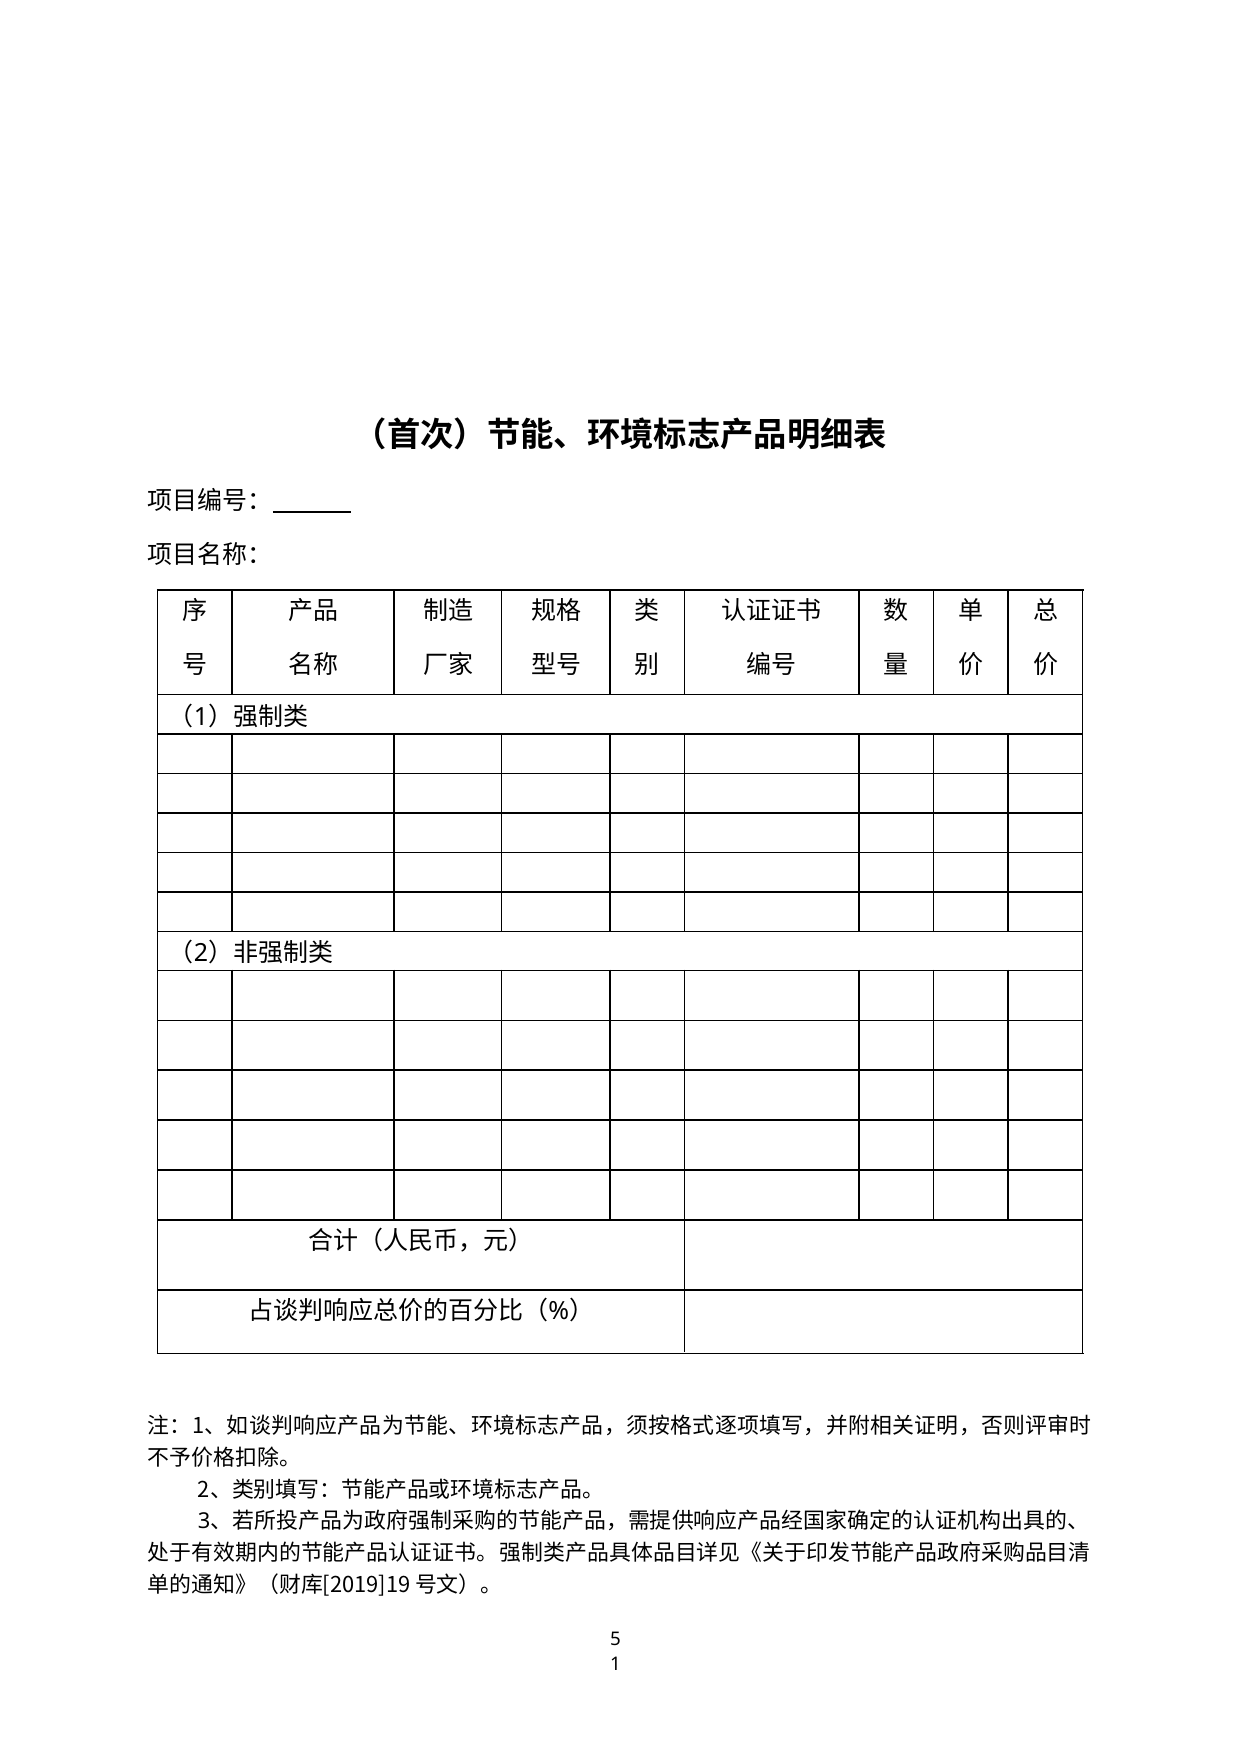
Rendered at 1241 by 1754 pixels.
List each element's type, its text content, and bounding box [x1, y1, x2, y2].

table_header 数 量 [860, 591, 933, 694]
table_cell [233, 774, 393, 812]
table_cell [860, 1121, 933, 1169]
table_cell 合计（人民币，元） [158, 1221, 684, 1289]
table_cell [502, 814, 609, 852]
table_cell [158, 971, 231, 1019]
table_cell [502, 893, 609, 931]
table_cell [934, 735, 1007, 773]
table_cell [934, 1021, 1007, 1069]
table_cell [860, 971, 933, 1019]
table_cell [611, 1121, 684, 1169]
table_cell [1009, 853, 1082, 891]
table_cell [860, 814, 933, 852]
table_cell [860, 774, 933, 812]
table_cell [395, 735, 501, 773]
table_header 产品 名称 [233, 591, 393, 694]
table_cell [685, 735, 858, 773]
table_cell 占谈判响应总价的百分比（%） [158, 1291, 684, 1352]
table_cell [158, 735, 231, 773]
table_cell [611, 853, 684, 891]
table_cell [685, 774, 858, 812]
text 3、若所投产品为政府强制采购的节能产品，需提供响应产品经国家确定的认证机构出具的、处于有效期内的节能产品认证证书。强制类产品具体品目详见《关于印发节能产品政府采购品目清单的通知》（财库[2019]19号文）。 [148, 1503, 1092, 1598]
table_cell （2）非强制类 [158, 932, 1082, 969]
table_cell [158, 1021, 231, 1069]
table_cell [1009, 735, 1082, 773]
table_cell [611, 893, 684, 931]
table_cell [158, 1071, 231, 1119]
table_cell [233, 971, 393, 1019]
table_cell [233, 853, 393, 891]
table_cell [611, 814, 684, 852]
table_cell [158, 893, 231, 931]
table_cell [934, 971, 1007, 1019]
text 2、类别填写：节能产品或环境标志产品。 [148, 1472, 1092, 1503]
table_cell [158, 1171, 231, 1219]
table_cell [395, 1071, 501, 1119]
table_header 制造 厂家 [395, 591, 501, 694]
table_header 规格 型号 [502, 591, 609, 694]
table_header 总 价 [1009, 591, 1082, 694]
table_cell [395, 971, 501, 1019]
table_cell [685, 1071, 858, 1119]
table_cell [158, 1121, 231, 1169]
table_cell [502, 971, 609, 1019]
table_cell [1009, 971, 1082, 1019]
table_cell [1009, 1171, 1082, 1219]
table_cell [611, 1021, 684, 1069]
table_cell [685, 1221, 1082, 1289]
table_cell [233, 1121, 393, 1169]
table_cell [934, 1071, 1007, 1119]
table_cell [860, 1021, 933, 1069]
table_header 类 别 [611, 591, 684, 694]
table_cell [934, 814, 1007, 852]
table_header 认证证书 编号 [685, 591, 858, 694]
table_cell [685, 1121, 858, 1169]
table_cell [611, 774, 684, 812]
table_cell [395, 1171, 501, 1219]
table_cell [1009, 774, 1082, 812]
table_cell [502, 774, 609, 812]
text 项目编号： [148, 480, 1092, 516]
table_cell [502, 735, 609, 773]
table_header 序 号 [158, 591, 231, 694]
table_cell [611, 1171, 684, 1219]
table_cell [685, 1291, 1082, 1352]
table_cell [158, 774, 231, 812]
table_cell [233, 893, 393, 931]
table_cell [685, 893, 858, 931]
table_cell [1009, 1121, 1082, 1169]
table_header 单 价 [934, 591, 1007, 694]
table_cell [934, 893, 1007, 931]
table_cell [502, 1071, 609, 1119]
table_cell [860, 1071, 933, 1119]
table_cell [1009, 1021, 1082, 1069]
table_cell [158, 853, 231, 891]
table_cell [502, 1171, 609, 1219]
table_cell [395, 893, 501, 931]
table_cell [611, 1071, 684, 1119]
table_cell [934, 853, 1007, 891]
text 项目名称： [148, 534, 1092, 571]
table_cell [395, 814, 501, 852]
table_cell [685, 853, 858, 891]
table_cell [611, 735, 684, 773]
table_cell [860, 735, 933, 773]
table_cell [502, 1121, 609, 1169]
table_cell [395, 1021, 501, 1069]
table_cell [1009, 814, 1082, 852]
table_cell [395, 1121, 501, 1169]
table_cell [395, 853, 501, 891]
table_cell [502, 853, 609, 891]
table_cell [158, 814, 231, 852]
table_cell [685, 814, 858, 852]
table_cell [611, 971, 684, 1019]
table_cell [502, 1021, 609, 1069]
table_cell [934, 774, 1007, 812]
table_cell [685, 971, 858, 1019]
table_cell [685, 1021, 858, 1069]
text （首次）节能、环境标志产品明细表 [148, 408, 1092, 456]
table_cell [1009, 1071, 1082, 1119]
text 注：1、如谈判响应产品为节能、环境标志产品，须按格式逐项填写，并附相关证明，否则评审时不予价格扣除。 [148, 1408, 1092, 1472]
table_cell [934, 1171, 1007, 1219]
table_cell [860, 853, 933, 891]
table_cell [1009, 893, 1082, 931]
table_cell [685, 1171, 858, 1219]
table_cell [233, 735, 393, 773]
table_cell （1）强制类 [158, 695, 1082, 733]
table_cell [233, 814, 393, 852]
table_cell [395, 774, 501, 812]
table_cell [233, 1171, 393, 1219]
table_cell [233, 1021, 393, 1069]
table_cell [860, 1171, 933, 1219]
table_cell [934, 1121, 1007, 1169]
table_cell [860, 893, 933, 931]
table_cell [233, 1071, 393, 1119]
